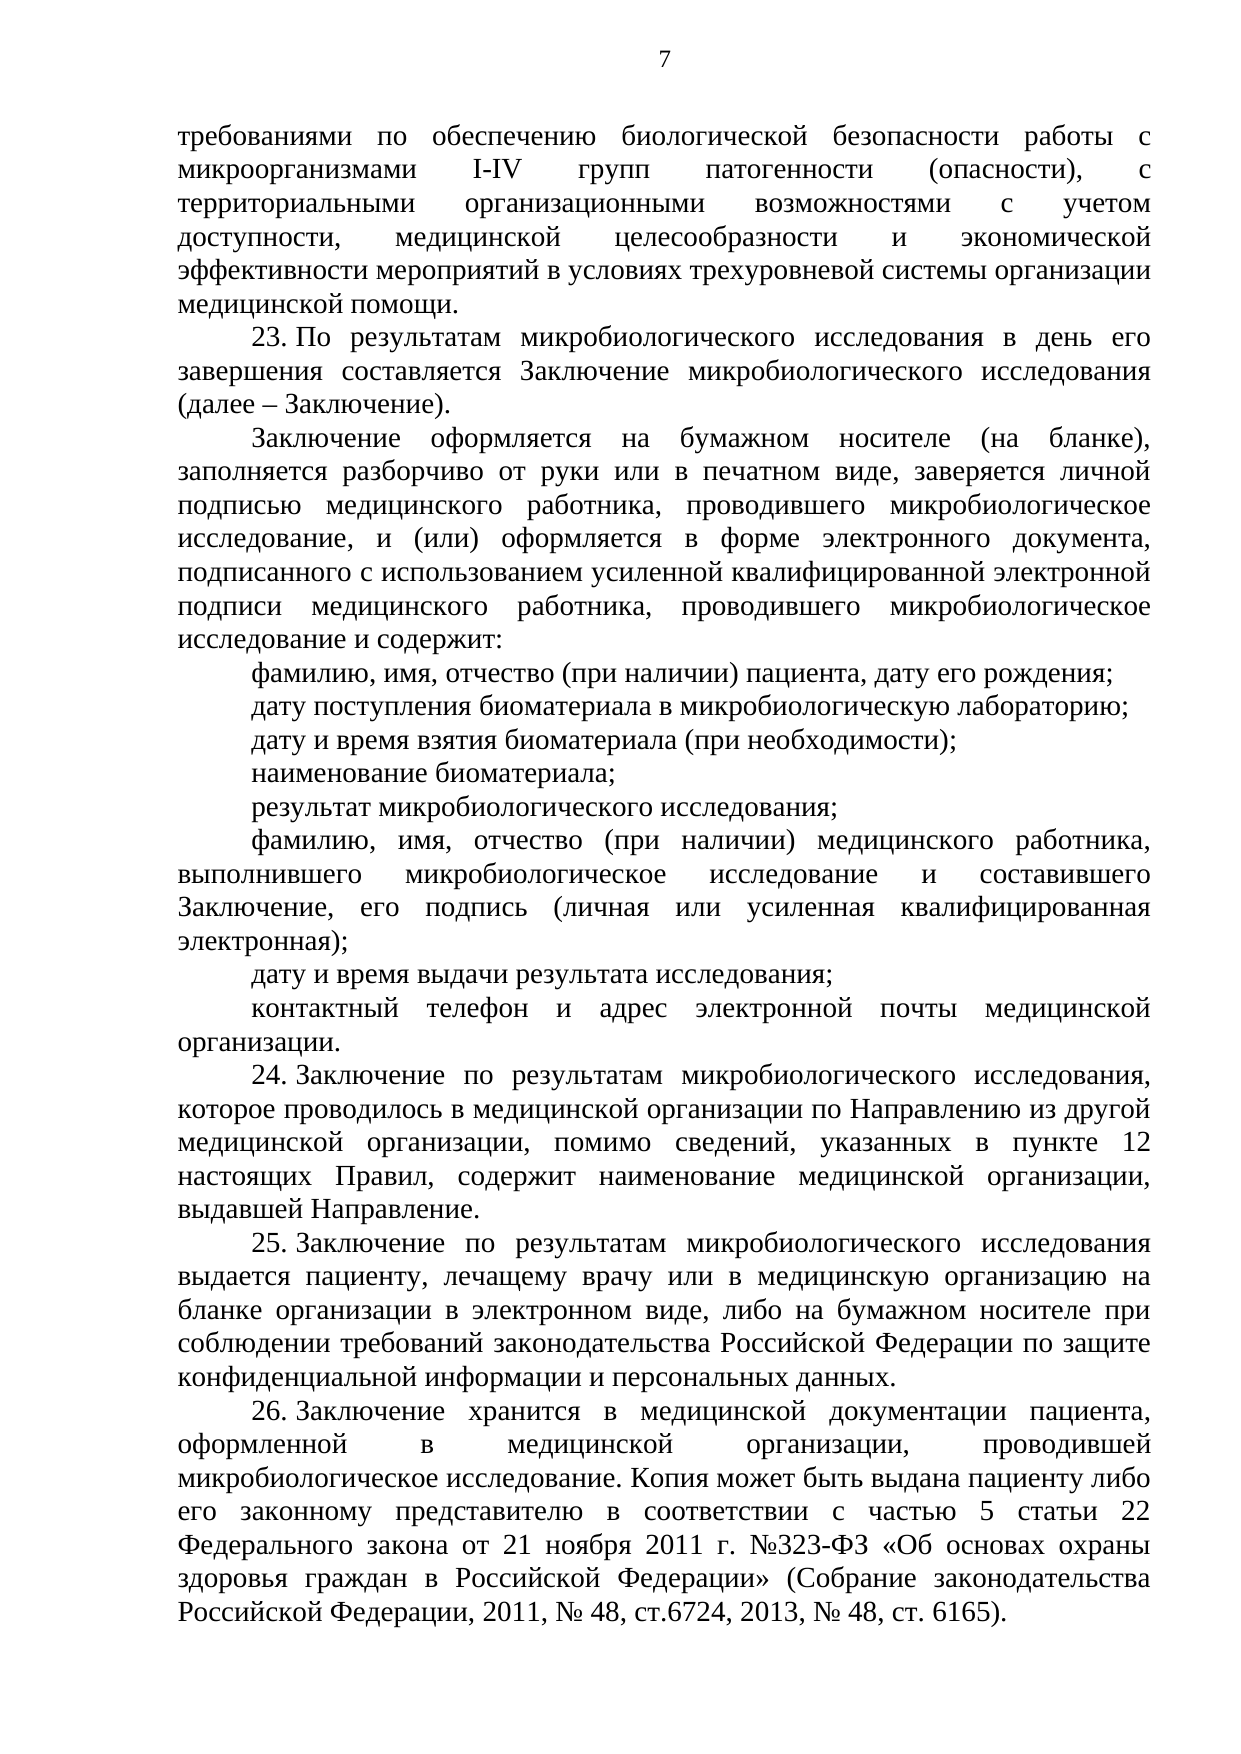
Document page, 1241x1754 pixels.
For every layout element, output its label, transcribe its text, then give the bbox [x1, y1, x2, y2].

text контактный телефон и адрес электронной почты медицинской организации. [177, 990, 1152, 1057]
list Заключение по результатам микробиологического исследования выдается пациенту, лечащему врачу или в медицинскую организацию на бланке организации в электронном виде, либо на бумажном носителе при соблюдении требований законодательства Российской Федерации по защите конфиденциальной информации и персональных данных. [177, 1225, 1152, 1393]
text дату и время взятия биоматериала (при необходимости); [177, 722, 1152, 755]
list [177, 118, 1152, 319]
list Заключение хранится в медицинской документации пациента, оформленной в медицинской организации, проводившей микробиологическое исследование. Копия может быть выдана пациенту либо его законному представителю в соответствии с частью 5 статьи 22 Федерального закона от 21 ноября 2011 г. №323-ФЗ «Об основах охраны здоровья граждан в Российской Федерации» (Собрание законодательства Российской Федерации, 2011, № 48, ст.6724, 2013, № 48, ст. 6165). [177, 1393, 1152, 1627]
text дату и время выдачи результата исследования; [177, 957, 1152, 990]
text Заключение оформляется на бумажном носителе (на бланке), заполняется разборчиво от руки или в печатном виде, заверяется личной подписью медицинского работника, проводившего микробиологическое исследование, и (или) оформляется в форме электронного документа, подписанного с использованием усиленной квалифицированной электронной подписи медицинского работника, проводившего микробиологическое исследование и содержит: [177, 420, 1152, 655]
text результат микробиологического исследования; [177, 789, 1152, 822]
list Заключение по результатам микробиологического исследования, которое проводилось в медицинской организации по Направлению из другой медицинской организации, помимо сведений, указанных в пункте 12 настоящих Правил, содержит наименование медицинской организации, выдавшей Направление. [177, 1057, 1152, 1225]
text фамилию, имя, отчество (при наличии) медицинского работника, выполнившего микробиологическое исследование и составившего Заключение, его подпись (личная или усиленная квалифицированная электронная); [177, 822, 1152, 957]
list По результатам микробиологического исследования в день его завершения составляется Заключение микробиологического исследования (далее – Заключение). [177, 319, 1152, 420]
text дату поступления биоматериала в микробиологическую лабораторию; [177, 688, 1152, 722]
text фамилию, имя, отчество (при наличии) пациента, дату его рождения; [177, 655, 1152, 688]
text наименование биоматериала; [177, 755, 1152, 789]
